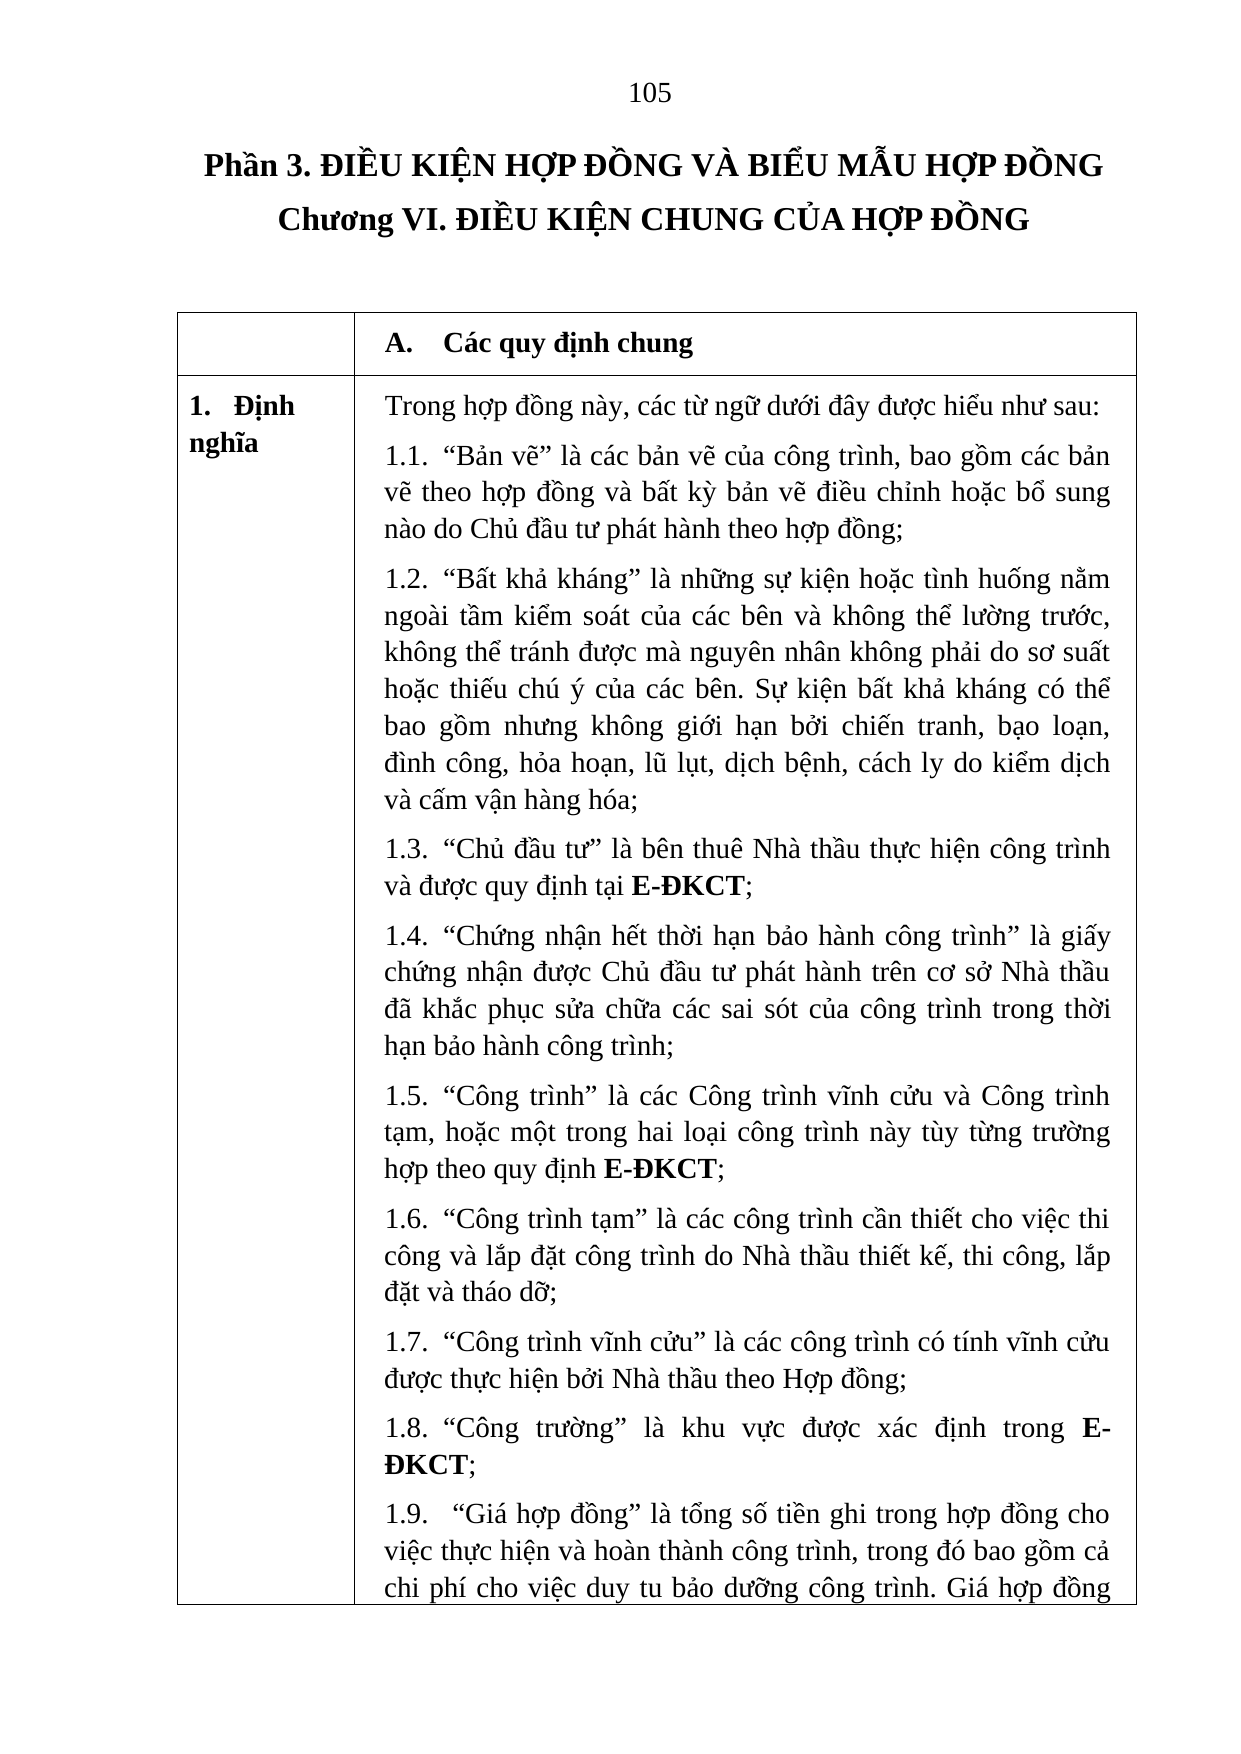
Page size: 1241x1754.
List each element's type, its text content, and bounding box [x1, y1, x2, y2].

subtitle Chương VI. ĐIỀU KIỆN CHUNG CỦA HỢP ĐỒNG [177, 200, 1122, 238]
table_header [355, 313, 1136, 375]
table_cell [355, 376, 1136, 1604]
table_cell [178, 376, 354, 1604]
subtitle Phần 3. ĐIỀU KIỆN HỢP ĐỒNG VÀ BIỂU MẪU HỢP ĐỒNG [177, 145, 1122, 183]
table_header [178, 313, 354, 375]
